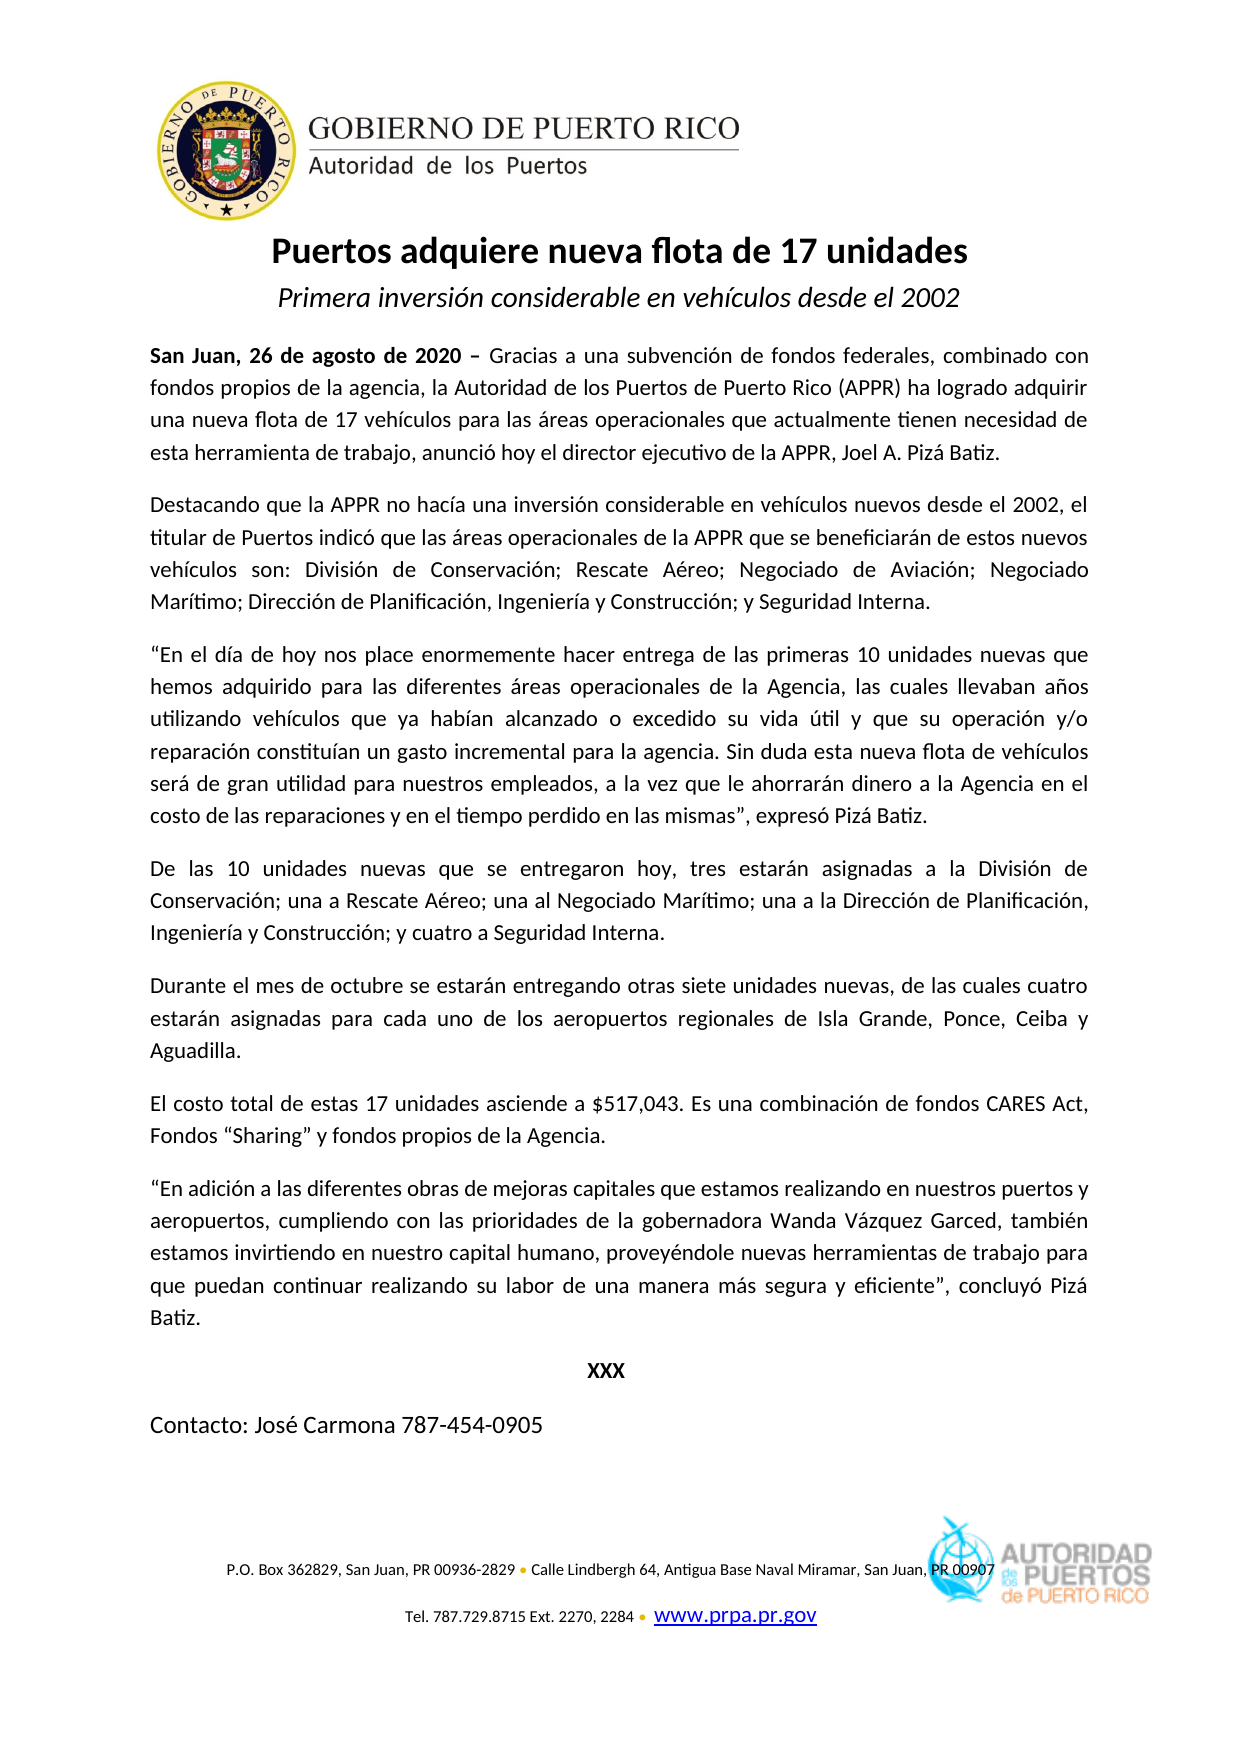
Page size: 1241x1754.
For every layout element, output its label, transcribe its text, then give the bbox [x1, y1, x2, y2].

text San Juan, 26 de agosto de 2020 – Gracias a una subvención de fondos federales, combinado con fondos propios de la agencia, la Autoridad de los Puertos de Puerto Rico (APPR) ha logrado adquirir una nueva flota de 17 vehículos para las áreas operacionales que actualmente tienen necesidad de esta herramienta de trabajo, anunció hoy el director ejecutivo de la APPR, Joel A. Pizá Batiz. [150, 341, 1090, 466]
text Destacando que la APPR no hacía una inversión considerable en vehículos nuevos desde el 2002, el titular de Puertos indicó que las áreas operacionales de la APPR que se beneficiarán de estos nuevos vehículos son: División de Conservación; Rescate Aéreo; Negociado de Aviación; Negociado Marítimo; Dirección de Planificación, Ingeniería y Construcción; y Seguridad Interna. [150, 491, 1090, 615]
picture [925, 1513, 1155, 1607]
text Durante el mes de octubre se estarán entregando otras siete unidades nuevas, de las cuales cuatro estarán asignadas para cada uno de los aeropuertos regionales de Isla Grande, Ponce, Ceiba y Aguadilla. [150, 972, 1090, 1064]
text “En adición a las diferentes obras de mejoras capitales que estamos realizando en nuestros puertos y aeropuertos, cumpliendo con las prioridades de la gobernadora Wanda Vázquez Garced, también estamos invirtiendo en nuestro capital humano, proveyéndole nuevas herramientas de trabajo para que puedan continuar realizando su labor de una manera más segura y eficiente”, concluyó Pizá Batiz. [150, 1174, 1090, 1331]
picture [150, 75, 739, 227]
text Primera inversión considerable en vehículos desde el 2002 [150, 279, 1090, 315]
text Puertos adquiere nueva flota de 17 unidades [150, 227, 1090, 272]
text “En el día de hoy nos place enormemente hacer entrega de las primeras 10 unidades nuevas que hemos adquirido para las diferentes áreas operacionales de la Agencia, las cuales llevaban años utilizando vehículos que ya habían alcanzado o excedido su vida útil y que su operación y/o reparación constituían un gasto incremental para la agencia. Sin duda esta nueva flota de vehículos será de gran utilidad para nuestros empleados, a la vez que le ahorrarán dinero a la Agencia en el costo de las reparaciones y en el tiempo perdido en las mismas”, expresó Pizá Batiz. [150, 640, 1090, 829]
text El costo total de estas 17 unidades asciende a $517,043. Es una combinación de fondos CARES Act, Fondos “Sharing” y fondos propios de la Agencia. [150, 1089, 1090, 1149]
text De las 10 unidades nuevas que se entregaron hoy, tres estarán asignadas a la División de Conservación; una a Rescate Aéreo; una al Negociado Marítimo; una a la Dirección de Planificación, Ingeniería y Construcción; y cuatro a Seguridad Interna. [150, 854, 1090, 947]
text XXX [450, 1356, 1090, 1384]
text Contacto: José Carmona 787-454-0905 [150, 1409, 1090, 1439]
